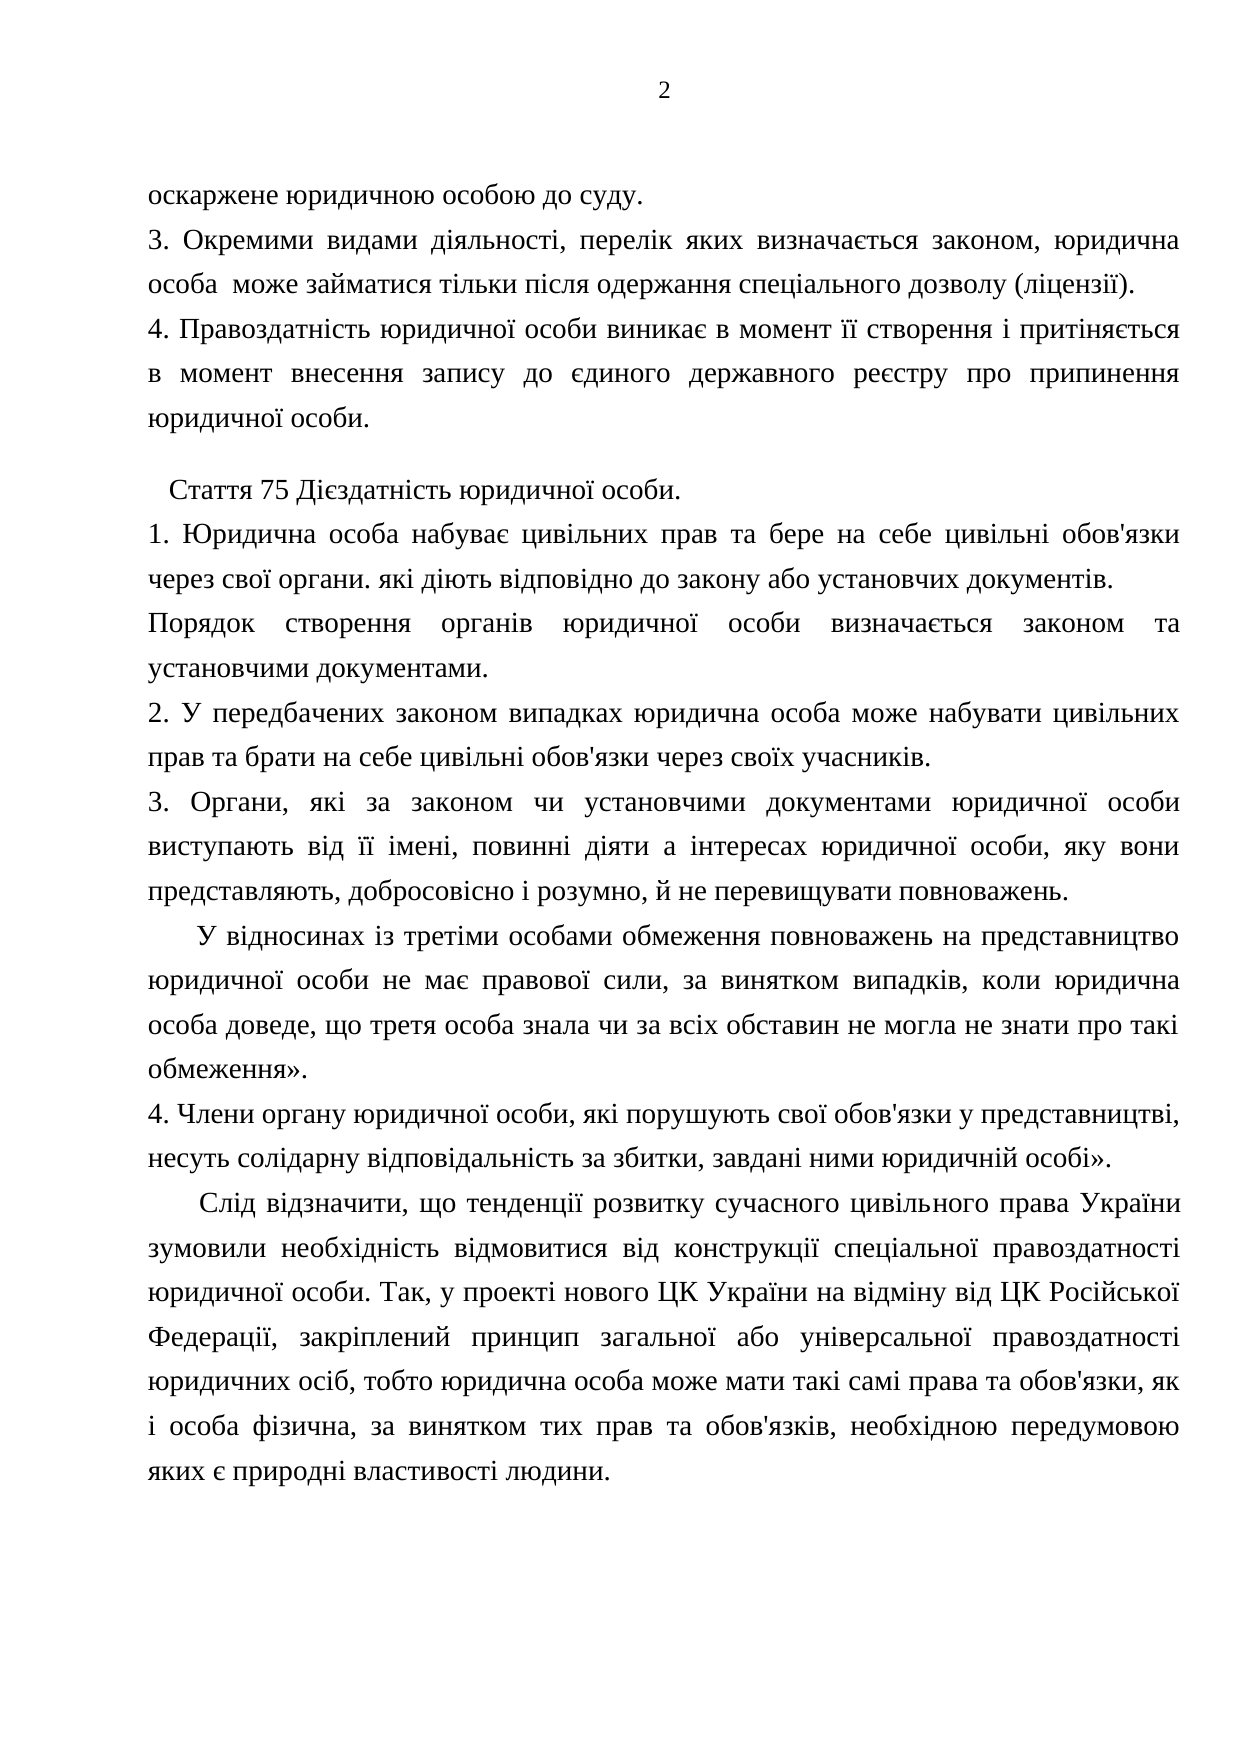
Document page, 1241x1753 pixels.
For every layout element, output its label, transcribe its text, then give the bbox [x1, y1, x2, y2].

text 3. Окремими видами діяльності, перелік яких визначається законом, юридична особа може займатися тільки після одержання спеціального дозволу (ліцензії). [148, 222, 1181, 300]
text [148, 177, 1181, 211]
text 2. У передбачених законом випадках юридична особа може набувати цивільних прав та брати на себе цивільні обов'язки через своїх учасників. [148, 695, 1181, 773]
text 4. Члени органу юридичної особи, які порушують свої обов'язки у представництві, несуть солідарну відповідальність за збитки, завдані ними юридичній особі». [148, 1096, 1181, 1174]
text Порядок створення органів юридичної особи визначається законом та установчими документами. [148, 606, 1181, 684]
text Слід відзначити, що тенденції розвитку сучасного цивільного права України зумовили необхідність відмовитися від конструкції спеціальної правоздатності юридичної особи. Так, у проекті нового ЦК України на відміну від ЦК Російської Федерації, закріплений принцип загальної або універсальної правоздатності юридичних осіб, тобто юридична особа може мати такі самі права та обов'язки, як і особа фізична, за винятком тих прав та обов'язків, необхідною передумовою яких є природні властивості людини. [148, 1185, 1181, 1486]
text 1. Юридична особа набуває цивільних прав та бере на себе цивільні обов'язки через свої органи. які діють відповідно до закону або установчих документів. [148, 516, 1181, 594]
text Стаття 75 Дієздатність юридичної особи. [168, 472, 1181, 505]
text У відносинах із третіми особами обмеження повноважень на представництво юридичної особи не має правової сили, за винятком випадків, коли юридична особа доведе, що третя особа знала чи за всіх обставин не могла не знати про такі обмеження». [148, 918, 1181, 1085]
text 3. Органи, які за законом чи установчими документами юридичної особи виступають від її імені, повинні діяти а інтересах юридичної особи, яку вони представляють, добросовісно і розумно, й не перевищувати повноважень. [148, 784, 1181, 907]
text 4. Правоздатність юридичної особи виникає в момент її створення і притіняється в момент внесення запису до єдиного державного реєстру про припинення юридичної особи. [148, 311, 1181, 434]
